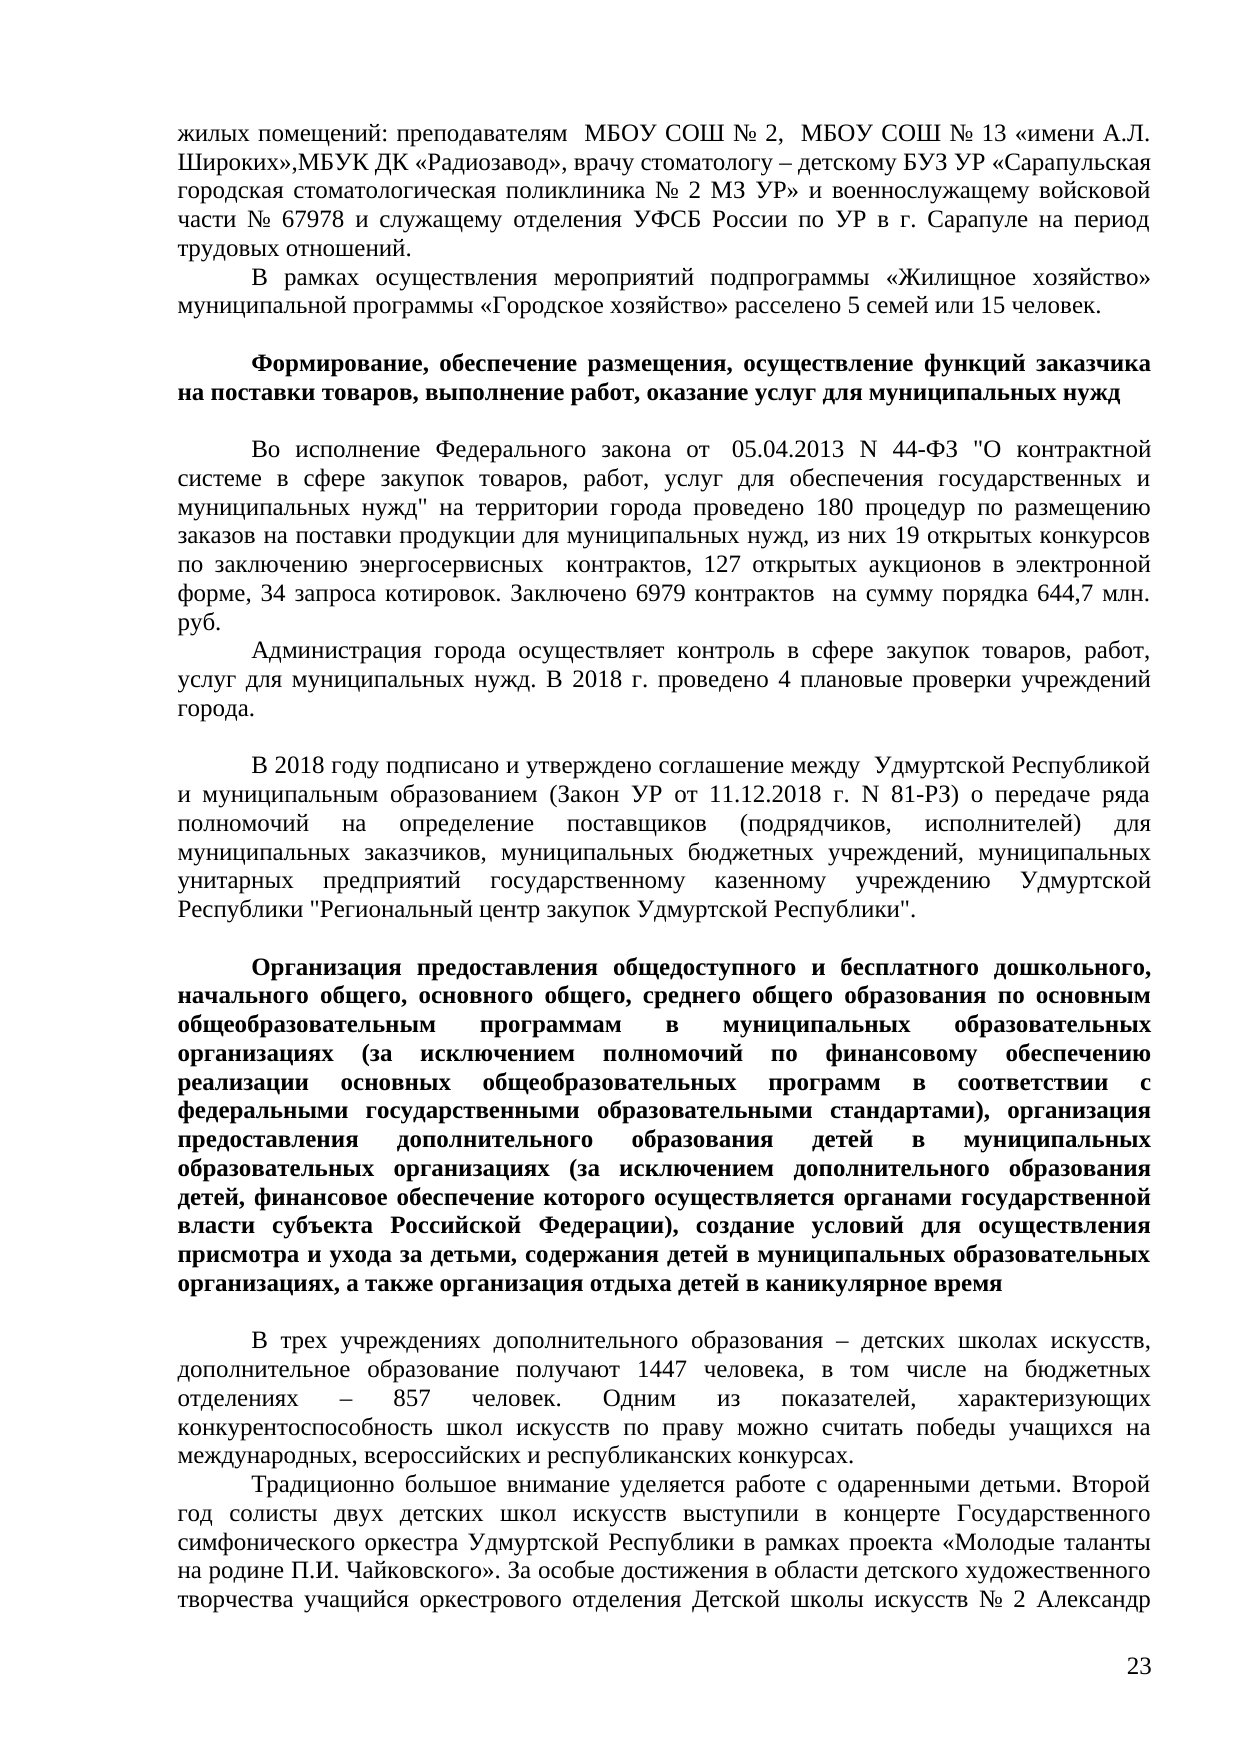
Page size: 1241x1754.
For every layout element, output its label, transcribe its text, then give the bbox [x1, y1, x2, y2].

text В трех учреждениях дополнительного образования – детских школах искусств, дополнительное образование получают 1447 человека, в том числе на бюджетных отделениях – 857 человек. Одним из показателей, характеризующих конкурентоспособность школ искусств по праву можно считать победы учащихся на международных, всероссийских и республиканских конкурсах. [177, 1326, 1152, 1469]
text Формирование, обеспечение размещения, осуществление функций заказчика на поставки товаров, выполнение работ, оказание услуг для муниципальных нужд [177, 348, 1152, 406]
text Организация предоставления общедоступного и бесплатного дошкольного, начального общего, основного общего, среднего общего образования по основным общеобразовательным программам в муниципальных образовательных организациях (за исключением полномочий по финансовому обеспечению реализации основных общеобразовательных программ в соответствии с федеральными государственными образовательными стандартами), организация предоставления дополнительного образования детей в муниципальных образовательных организациях (за исключением дополнительного образования детей, финансовое обеспечение которого осуществляется органами государственной власти субъекта Российской Федерации), создание условий для осуществления присмотра и ухода за детьми, содержания детей в муниципальных образовательных организациях, а также организация отдыха детей в каникулярное время [177, 952, 1152, 1297]
text Администрация города осуществляет контроль в сфере закупок товаров, работ, услуг для муниципальных нужд. В 2018 г. проведено 4 плановые проверки учреждений города. [177, 636, 1152, 722]
text Во исполнение Федерального закона от 05.04.2013 N 44-ФЗ "О контрактной системе в сфере закупок товаров, работ, услуг для обеспечения государственных и муниципальных нужд" на территории города проведено 180 процедур по размещению заказов на поставки продукции для муниципальных нужд, из них 19 открытых конкурсов по заключению энергосервисных контрактов, 127 открытых аукционов в электронной форме, 34 запроса котировок. Заключено 6979 контрактов на сумму порядка 644,7 млн. руб. [177, 434, 1152, 636]
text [177, 118, 1152, 262]
text В рамках осуществления мероприятий подпрограммы «Жилищное хозяйство» муниципальной программы «Городское хозяйство» расселено 5 семей или 15 человек. [177, 262, 1152, 319]
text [177, 1469, 1152, 1613]
text В 2018 году подписано и утверждено соглашение между Удмуртской Республикой и муниципальным образованием (Закон УР от 11.12.2018 г. N 81-РЗ) о передаче ряда полномочий на определение поставщиков (подрядчиков, исполнителей) для муниципальных заказчиков, муниципальных бюджетных учреждений, муниципальных унитарных предприятий государственному казенному учреждению Удмуртской Республики "Региональный центр закупок Удмуртской Республики". [177, 751, 1152, 923]
